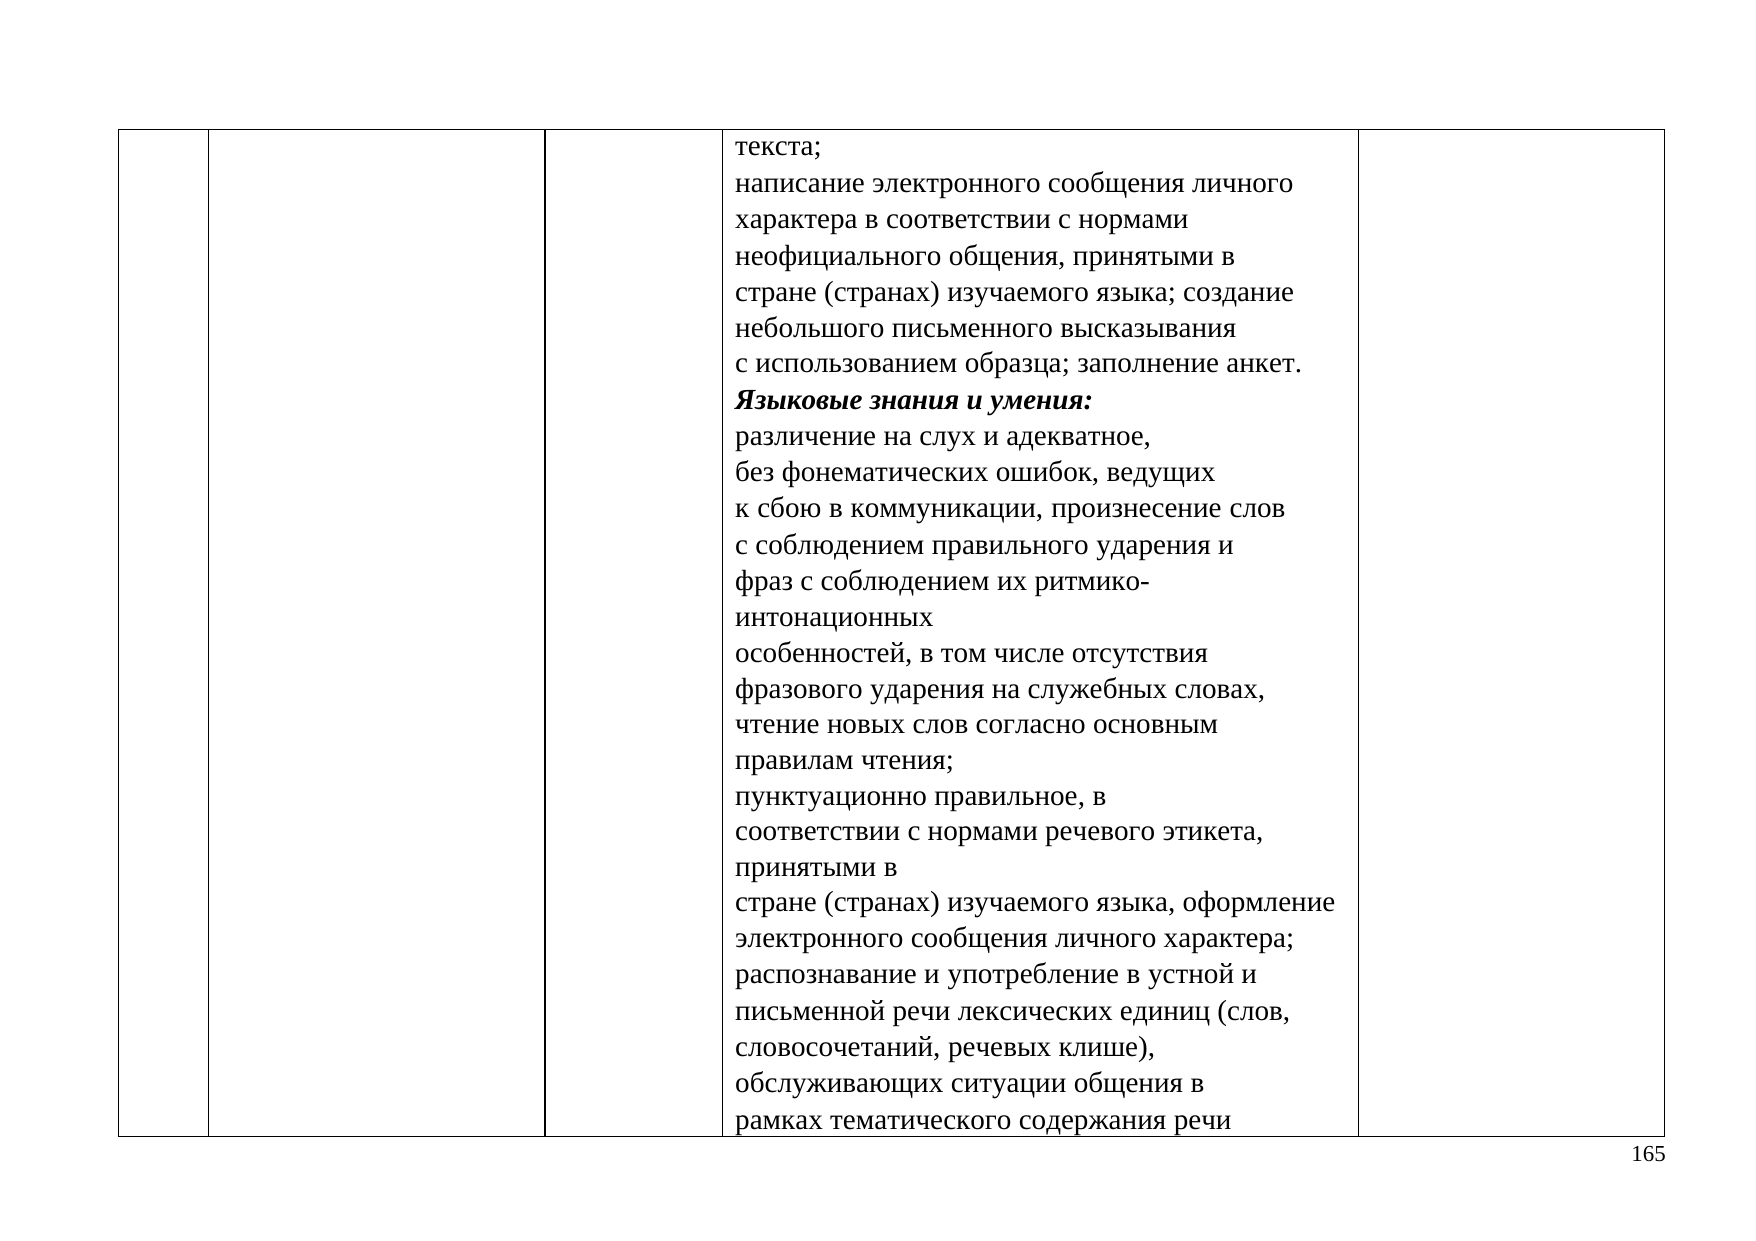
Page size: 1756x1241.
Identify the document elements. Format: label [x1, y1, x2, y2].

table_header [723, 130, 1358, 1136]
table_header [546, 130, 722, 1136]
table_header [119, 130, 208, 1136]
table_header [1359, 130, 1664, 1136]
table_header [209, 130, 544, 1136]
